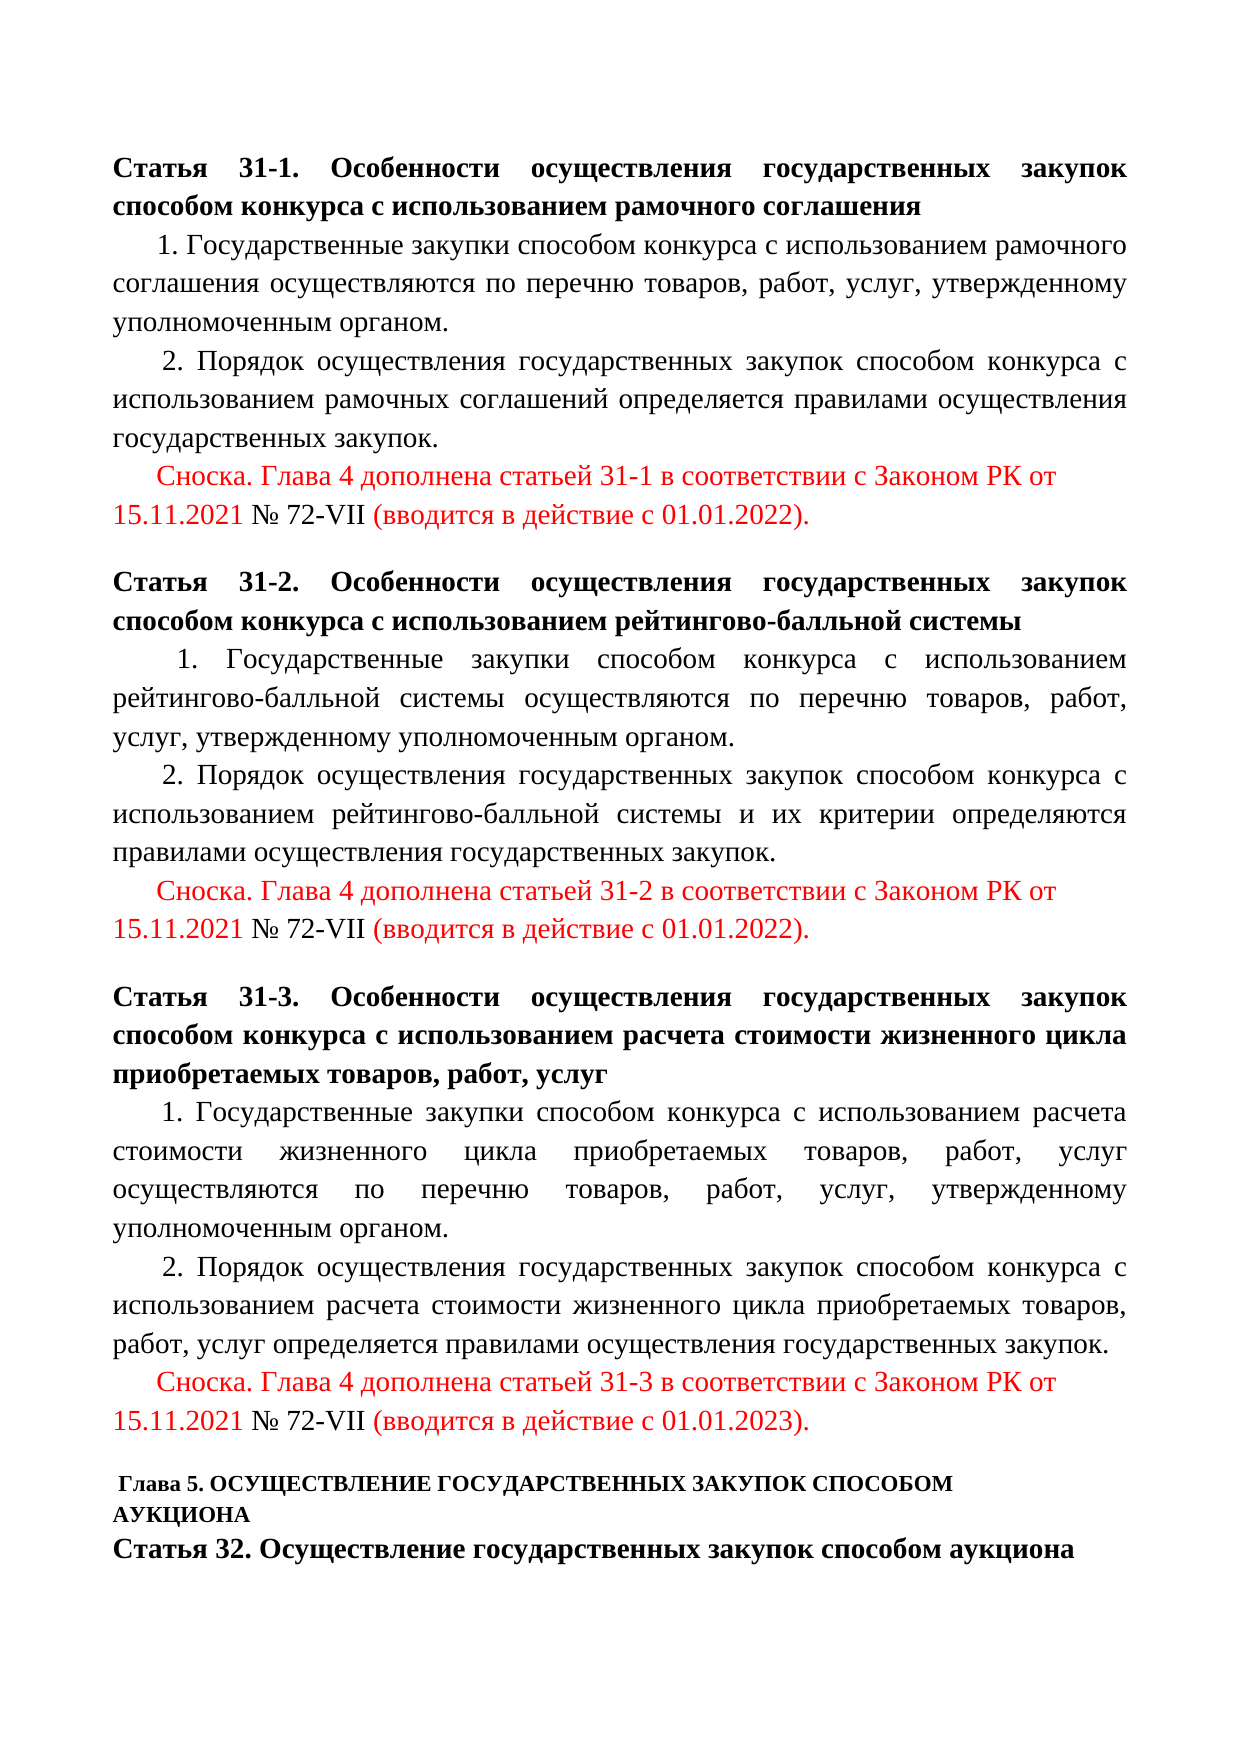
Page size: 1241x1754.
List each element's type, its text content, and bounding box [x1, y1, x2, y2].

text 2. Порядок осуществления государственных закупок способом конкурса с использованием расчета стоимости жизненного цикла приобретаемых товаров, работ, услуг определяется правилами осуществления государственных закупок. [112, 1249, 1128, 1359]
text 2. Порядок осуществления государственных закупок способом конкурса с использованием рамочных соглашений определяется правилами осуществления государственных закупок. [112, 343, 1128, 453]
text Сноска. Глава 4 дополнена статьей 31-2 в соответствии с Законом РК от 15.11.2021 № 72-VII (вводится в действие с 01.01.2022). [112, 873, 1128, 975]
text Статья 31-1. Особенности осуществления государственных закупок способом конкурса с использованием рамочного соглашения [112, 150, 1128, 222]
text 1. Государственные закупки способом конкурса с использованием рамочного соглашения осуществляются по перечню товаров, работ, услуг, утвержденному уполномоченным органом. [112, 227, 1128, 338]
text Статья 31-3. Особенности осуществления государственных закупок способом конкурса с использованием расчета стоимости жизненного цикла приобретаемых товаров, работ, услуг [112, 979, 1128, 1089]
text 1. Государственные закупки способом конкурса с использованием расчета стоимости жизненного цикла приобретаемых товаров, работ, услуг осуществляются по перечню товаров, работ, услуг, утвержденному уполномоченным органом. [112, 1094, 1128, 1244]
text 1. Государственные закупки способом конкурса с использованием рейтингово-балльной системы осуществляются по перечню товаров, работ, услуг, утвержденному уполномоченным органом. [112, 642, 1128, 752]
text Статья 31-2. Особенности осуществления государственных закупок способом конкурса с использованием рейтингово-балльной системы [112, 564, 1128, 637]
text 2. Порядок осуществления государственных закупок способом конкурса с использованием рейтингово-балльной системы и их критерии определяются правилами осуществления государственных закупок. [112, 757, 1128, 868]
text Сноска. Глава 4 дополнена статьей 31-1 в соответствии с Законом РК от 15.11.2021 № 72-VII (вводится в действие с 01.01.2022). [112, 458, 1128, 561]
text Статья 32. Осуществление государственных закупок способом аукциона [112, 1531, 1128, 1564]
text Глава 5. ОСУЩЕСТВЛЕНИЕ ГОСУДАРСТВЕННЫХ ЗАКУПОК СПОСОБОМ АУКЦИОНА [112, 1471, 1128, 1527]
text Сноска. Глава 4 дополнена статьей 31-3 в соответствии с Законом РК от 15.11.2021 № 72-VII (вводится в действие с 01.01.2023). [112, 1364, 1128, 1467]
